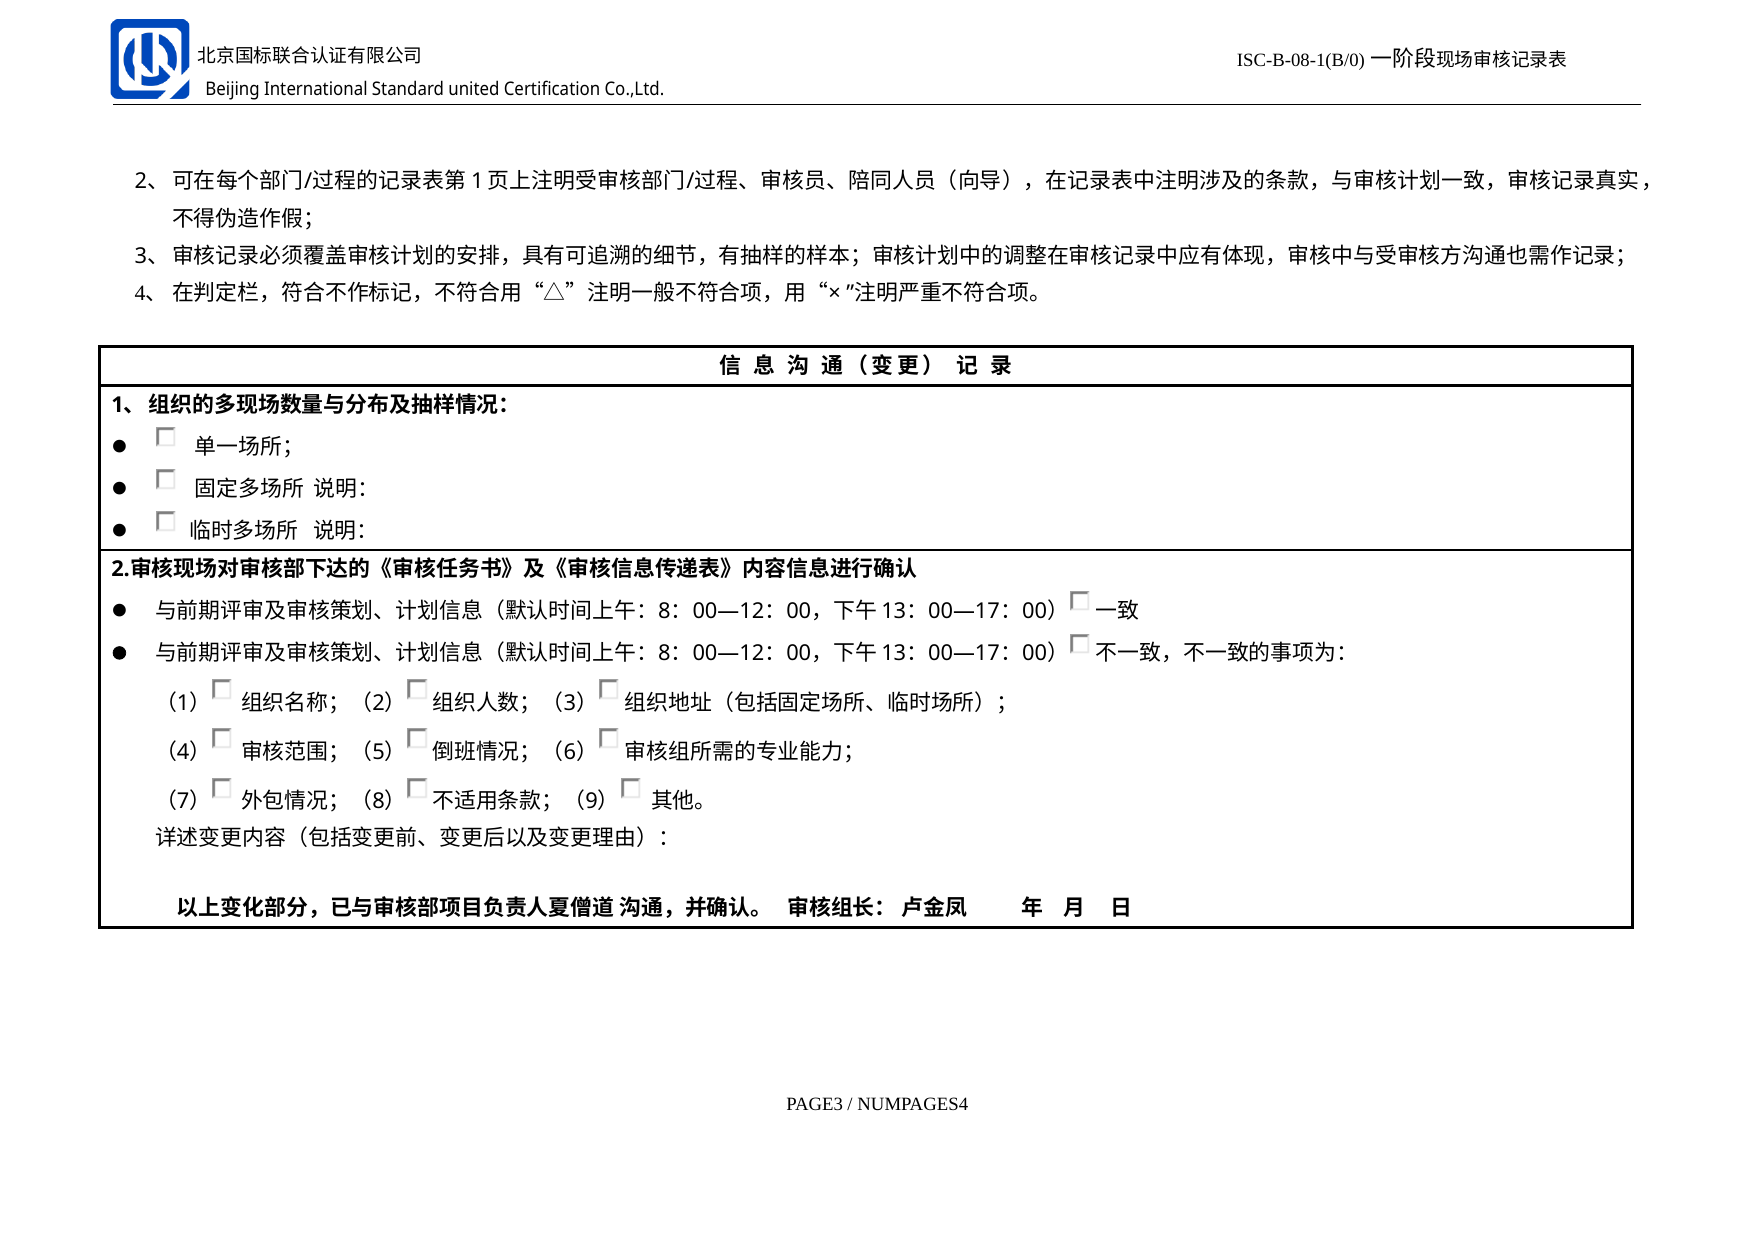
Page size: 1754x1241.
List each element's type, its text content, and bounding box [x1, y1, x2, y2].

list 审核记录必须覆盖审核计划的安排，具有可追溯的细节，有抽样的样本；审核计划中的调整在审核记录中应有体现，审核中与受审核方沟通也需作记录； [134, 238, 1641, 270]
table_header 信 息 沟 通（变更） 记 录 [101, 348, 1631, 383]
picture [110, 19, 190, 99]
table_cell 2.审核现场对审核部下达的《审核任务书》及《审核信息传递表》内容信息进行确认 与前期评审及审核策划、计划信息（默认时间上午：8：00—12：00，下午13：00—17：00）一致 与前期评审及审核策划、计划信息（默认时间上午：8：00—12：00，下午13：00—17：00）不一致，不一致的事项为： （1）组织名称；（2）组织人数；（3）组织地址（包括固定场所、临时场所）； （4）审核范围；（5）倒班情况；（6）审核组所需的专业能力； （7）外包情况；（8）不适用条款；（9）其他。 详述变更内容（包括变更前、变更后以及变更理由）： 以上变化部分，已与审核部项目负责人夏僧道 沟通，并确认。 审核组长： 卢金凤 年 月 日 [101, 551, 1631, 926]
table_cell 组织的多现场数量与分布及抽样情况： 单一场所； 固定多场所 说明： 临时多场所 说明： [101, 387, 1631, 549]
list 在判定栏，符合不作标记，不符合用“△”注明一般不符合项，用“× ”注明严重不符合项。 [134, 275, 1676, 307]
list 可在每个部门/过程的记录表第1页上注明受审核部门/过程、审核员、陪同人员（向导），在记录表中注明涉及的条款，与审核计划一致，审核记录真实，不得伪造作假； [134, 163, 1641, 233]
